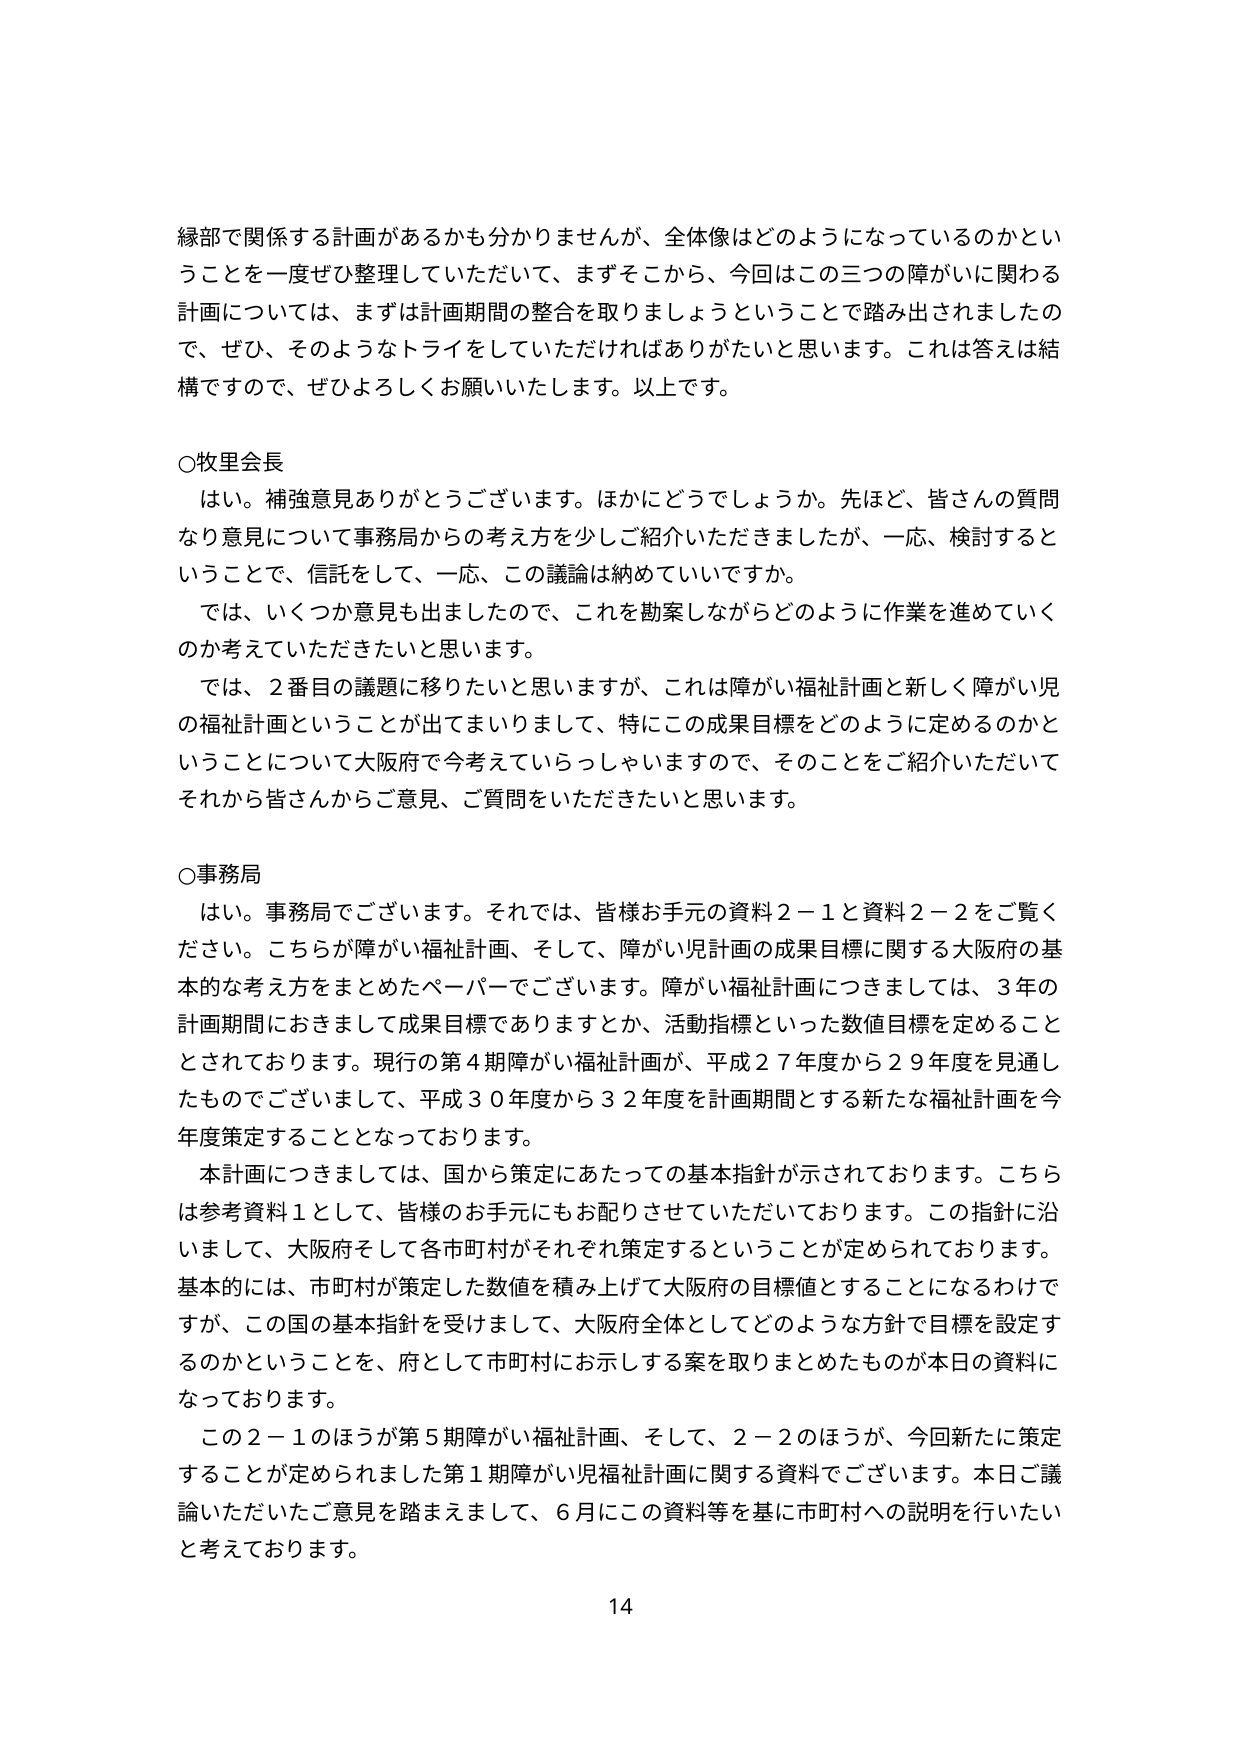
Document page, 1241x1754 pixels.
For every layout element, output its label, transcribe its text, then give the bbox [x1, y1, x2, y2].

text この２－１のほうが第５期障がい福祉計画、そして、２－２のほうが、今回新たに策定することが定められました第１期障がい児福祉計画に関する資料でございます。本日ご議論いただいたご意見を踏まえまして、６月にこの資料等を基に市町村への説明を行いたいと考えております。 [177, 1417, 1063, 1567]
text では、２番目の議題に移りたいと思いますが、これは障がい福祉計画と新しく障がい児の福祉計画ということが出てまいりまして、特にこの成果目標をどのように定めるのかということについて大阪府で今考えていらっしゃいますので、そのことをご紹介いただいて、それから皆さんからご意見、ご質問をいただきたいと思います。 [177, 667, 1063, 817]
text では、いくつか意見も出ましたので、これを勘案しながらどのように作業を進めていくのか考えていただきたいと思います。 [177, 592, 1063, 667]
text ○牧里会長 [177, 442, 1063, 479]
text はい。事務局でございます。それでは、皆様お手元の資料２－１と資料２－２をご覧ください。こちらが障がい福祉計画、そして、障がい児計画の成果目標に関する大阪府の基本的な考え方をまとめたペーパーでございます。障がい福祉計画につきましては、３年の計画期間におきまして成果目標でありますとか、活動指標といった数値目標を定めることとされております。現行の第４期障がい福祉計画が、平成２７年度から２９年度を見通したものでございまして、平成３０年度から３２年度を計画期間とする新たな福祉計画を今年度策定することとなっております。 [177, 892, 1063, 1154]
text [177, 217, 1063, 404]
text はい。補強意見ありがとうございます。ほかにどうでしょうか。先ほど、皆さんの質問なり意見について事務局からの考え方を少しご紹介いただきましたが、一応、検討するということで、信託をして、一応、この議論は納めていいですか。 [177, 479, 1063, 592]
text ○事務局 [177, 854, 1063, 892]
text 本計画につきましては、国から策定にあたっての基本指針が示されております。こちらは参考資料１として、皆様のお手元にもお配りさせていただいております。この指針に沿いまして、大阪府そして各市町村がそれぞれ策定するということが定められております。基本的には、市町村が策定した数値を積み上げて大阪府の目標値とすることになるわけですが、この国の基本指針を受けまして、大阪府全体としてどのような方針で目標を設定するのかということを、府として市町村にお示しする案を取りまとめたものが本日の資料になっております。 [177, 1154, 1063, 1417]
